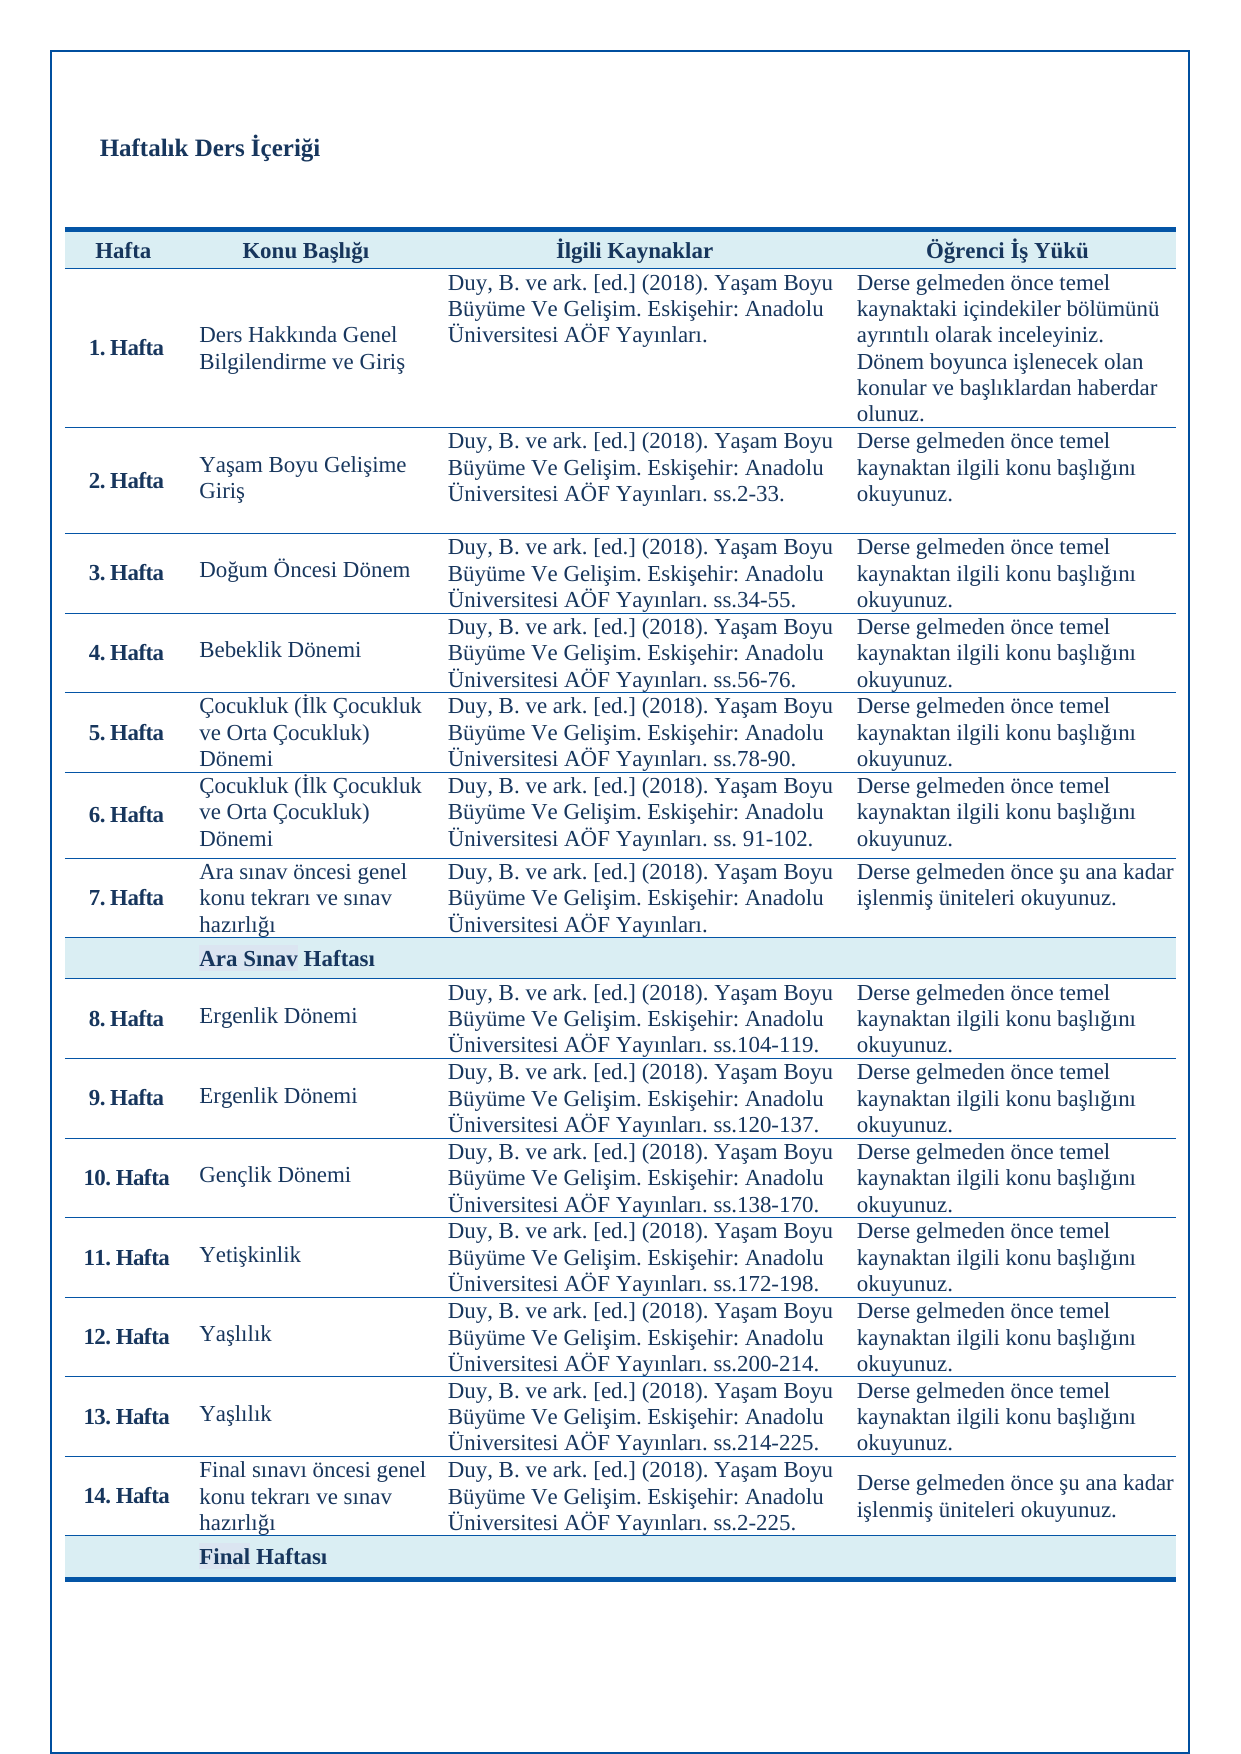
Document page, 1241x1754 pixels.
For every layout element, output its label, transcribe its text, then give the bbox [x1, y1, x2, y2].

table_cell [65, 1536, 181, 1577]
table_cell 11. Hafta [65, 1218, 181, 1297]
table_cell Final Haftası [181, 1536, 668, 1577]
table_cell Ara sınav öncesi genel konu tekrarı ve sınav hazırlığı [181, 859, 430, 937]
table_cell 10. Hafta [65, 1139, 181, 1217]
table_cell [65, 938, 181, 978]
table_cell Yetişkinlik [181, 1218, 430, 1297]
table_cell Derse gelmeden önce temel kaynaktan ilgili konu başlığını okuyunuz. [839, 1139, 1176, 1217]
table_cell Derse gelmeden önce temel kaynaktan ilgili konu başlığını okuyunuz. [839, 428, 1176, 533]
table_cell 13. Hafta [65, 1377, 181, 1456]
table_cell Derse gelmeden önce temel kaynaktan ilgili konu başlığını okuyunuz. [839, 614, 1176, 692]
table_cell Duy, B. ve ark. [ed.] (2018). Yaşam Boyu Büyüme Ve Gelişim. Eskişehir: Anadolu Üniversitesi AÖF Yayınları. ss.56-76. [430, 614, 839, 692]
table_header İlgili Kaynaklar [430, 232, 839, 268]
table_cell Derse gelmeden önce temel kaynaktan ilgili konu başlığını okuyunuz. [839, 1298, 1176, 1376]
table_cell Duy, B. ve ark. [ed.] (2018). Yaşam Boyu Büyüme Ve Gelişim. Eskişehir: Anadolu Üniversitesi AÖF Yayınları. ss.138-170. [430, 1139, 839, 1217]
table_cell Duy, B. ve ark. [ed.] (2018). Yaşam Boyu Büyüme Ve Gelişim. Eskişehir: Anadolu Üniversitesi AÖF Yayınları. ss.214-225. [430, 1377, 839, 1456]
table_cell Duy, B. ve ark. [ed.] (2018). Yaşam Boyu Büyüme Ve Gelişim. Eskişehir: Anadolu Üniversitesi AÖF Yayınları. [430, 269, 839, 427]
table_cell Derse gelmeden önce temel kaynaktan ilgili konu başlığını okuyunuz. [839, 1218, 1176, 1297]
table_cell Duy, B. ve ark. [ed.] (2018). Yaşam Boyu Büyüme Ve Gelişim. Eskişehir: Anadolu Üniversitesi AÖF Yayınları. ss.172-198. [430, 1218, 839, 1297]
table_cell 2. Hafta [65, 428, 181, 533]
table_cell Duy, B. ve ark. [ed.] (2018). Yaşam Boyu Büyüme Ve Gelişim. Eskişehir: Anadolu Üniversitesi AÖF Yayınları. ss.200-214. [430, 1298, 839, 1376]
table_cell Duy, B. ve ark. [ed.] (2018). Yaşam Boyu Büyüme Ve Gelişim. Eskişehir: Anadolu Üniversitesi AÖF Yayınları. ss.2-225. [430, 1457, 839, 1535]
table_cell Bebeklik Dönemi [181, 614, 430, 692]
subtitle Haftalık Ders İçeriği [99, 133, 1181, 162]
table_cell Derse gelmeden önce şu ana kadar işlenmiş üniteleri okuyunuz. [839, 859, 1176, 937]
table_cell Duy, B. ve ark. [ed.] (2018). Yaşam Boyu Büyüme Ve Gelişim. Eskişehir: Anadolu Üniversitesi AÖF Yayınları. ss. 91-102. [430, 773, 839, 857]
table_cell Derse gelmeden önce temel kaynaktan ilgili konu başlığını okuyunuz. [839, 979, 1176, 1058]
table_cell Yaşlılık [181, 1298, 430, 1376]
table_cell Duy, B. ve ark. [ed.] (2018). Yaşam Boyu Büyüme Ve Gelişim. Eskişehir: Anadolu Üniversitesi AÖF Yayınları. [430, 859, 839, 937]
table_cell 5. Hafta [65, 693, 181, 772]
table_cell 3. Hafta [65, 534, 181, 612]
table_cell Ergenlik Dönemi [181, 979, 430, 1058]
table_cell Derse gelmeden önce temel kaynaktan ilgili konu başlığını okuyunuz. [839, 534, 1176, 612]
table_cell Çocukluk (İlk Çocukluk ve Orta Çocukluk) Dönemi [181, 773, 430, 857]
table_cell Derse gelmeden önce temel kaynaktan ilgili konu başlığını okuyunuz. [839, 693, 1176, 772]
table_cell Ders Hakkında Genel Bilgilendirme ve Giriş [181, 269, 430, 427]
table_cell Duy, B. ve ark. [ed.] (2018). Yaşam Boyu Büyüme Ve Gelişim. Eskişehir: Anadolu Üniversitesi AÖF Yayınları. ss.78-90. [430, 693, 839, 772]
table_cell Derse gelmeden önce temel kaynaktaki içindekiler bölümünü ayrıntılı olarak inceleyiniz. Dönem boyunca işlenecek olan konular ve başlıklardan haberdar olunuz. [839, 269, 1176, 427]
table_cell 14. Hafta [65, 1457, 181, 1535]
table_cell Çocukluk (İlk Çocukluk ve Orta Çocukluk) Dönemi [181, 693, 430, 772]
table_cell Ara Sınav Haftası [181, 938, 668, 978]
table_cell 1. Hafta [65, 269, 181, 427]
table_cell 12. Hafta [65, 1298, 181, 1376]
table_header Hafta [65, 232, 181, 268]
table_cell 8. Hafta [65, 979, 181, 1058]
table_cell Duy, B. ve ark. [ed.] (2018). Yaşam Boyu Büyüme Ve Gelişim. Eskişehir: Anadolu Üniversitesi AÖF Yayınları. ss.2-33. [430, 428, 839, 533]
table_cell Derse gelmeden önce şu ana kadar işlenmiş üniteleri okuyunuz. [839, 1457, 1176, 1535]
table_cell 7. Hafta [65, 859, 181, 937]
table_cell 9. Hafta [65, 1059, 181, 1137]
table_cell Ergenlik Dönemi [181, 1059, 430, 1137]
table_cell [668, 938, 1176, 978]
table_cell Gençlik Dönemi [181, 1139, 430, 1217]
table_cell Duy, B. ve ark. [ed.] (2018). Yaşam Boyu Büyüme Ve Gelişim. Eskişehir: Anadolu Üniversitesi AÖF Yayınları. ss.120-137. [430, 1059, 839, 1137]
table_header Konu Başlığı [181, 232, 430, 268]
table_cell Doğum Öncesi Dönem [181, 534, 430, 612]
table_cell Derse gelmeden önce temel kaynaktan ilgili konu başlığını okuyunuz. [839, 1377, 1176, 1456]
table_cell Yaşam Boyu Gelişime Giriş [181, 428, 430, 533]
table_cell [668, 1536, 1176, 1577]
table_cell Duy, B. ve ark. [ed.] (2018). Yaşam Boyu Büyüme Ve Gelişim. Eskişehir: Anadolu Üniversitesi AÖF Yayınları. ss.34-55. [430, 534, 839, 612]
table_cell 4. Hafta [65, 614, 181, 692]
table_cell Duy, B. ve ark. [ed.] (2018). Yaşam Boyu Büyüme Ve Gelişim. Eskişehir: Anadolu Üniversitesi AÖF Yayınları. ss.104-119. [430, 979, 839, 1058]
table_cell Derse gelmeden önce temel kaynaktan ilgili konu başlığını okuyunuz. [839, 773, 1176, 857]
table_header Öğrenci İş Yükü [839, 232, 1176, 268]
table_cell 6. Hafta [65, 773, 181, 857]
table_cell Final sınavı öncesi genel konu tekrarı ve sınav hazırlığı [181, 1457, 430, 1535]
table_cell Derse gelmeden önce temel kaynaktan ilgili konu başlığını okuyunuz. [839, 1059, 1176, 1137]
table_cell Yaşlılık [181, 1377, 430, 1456]
